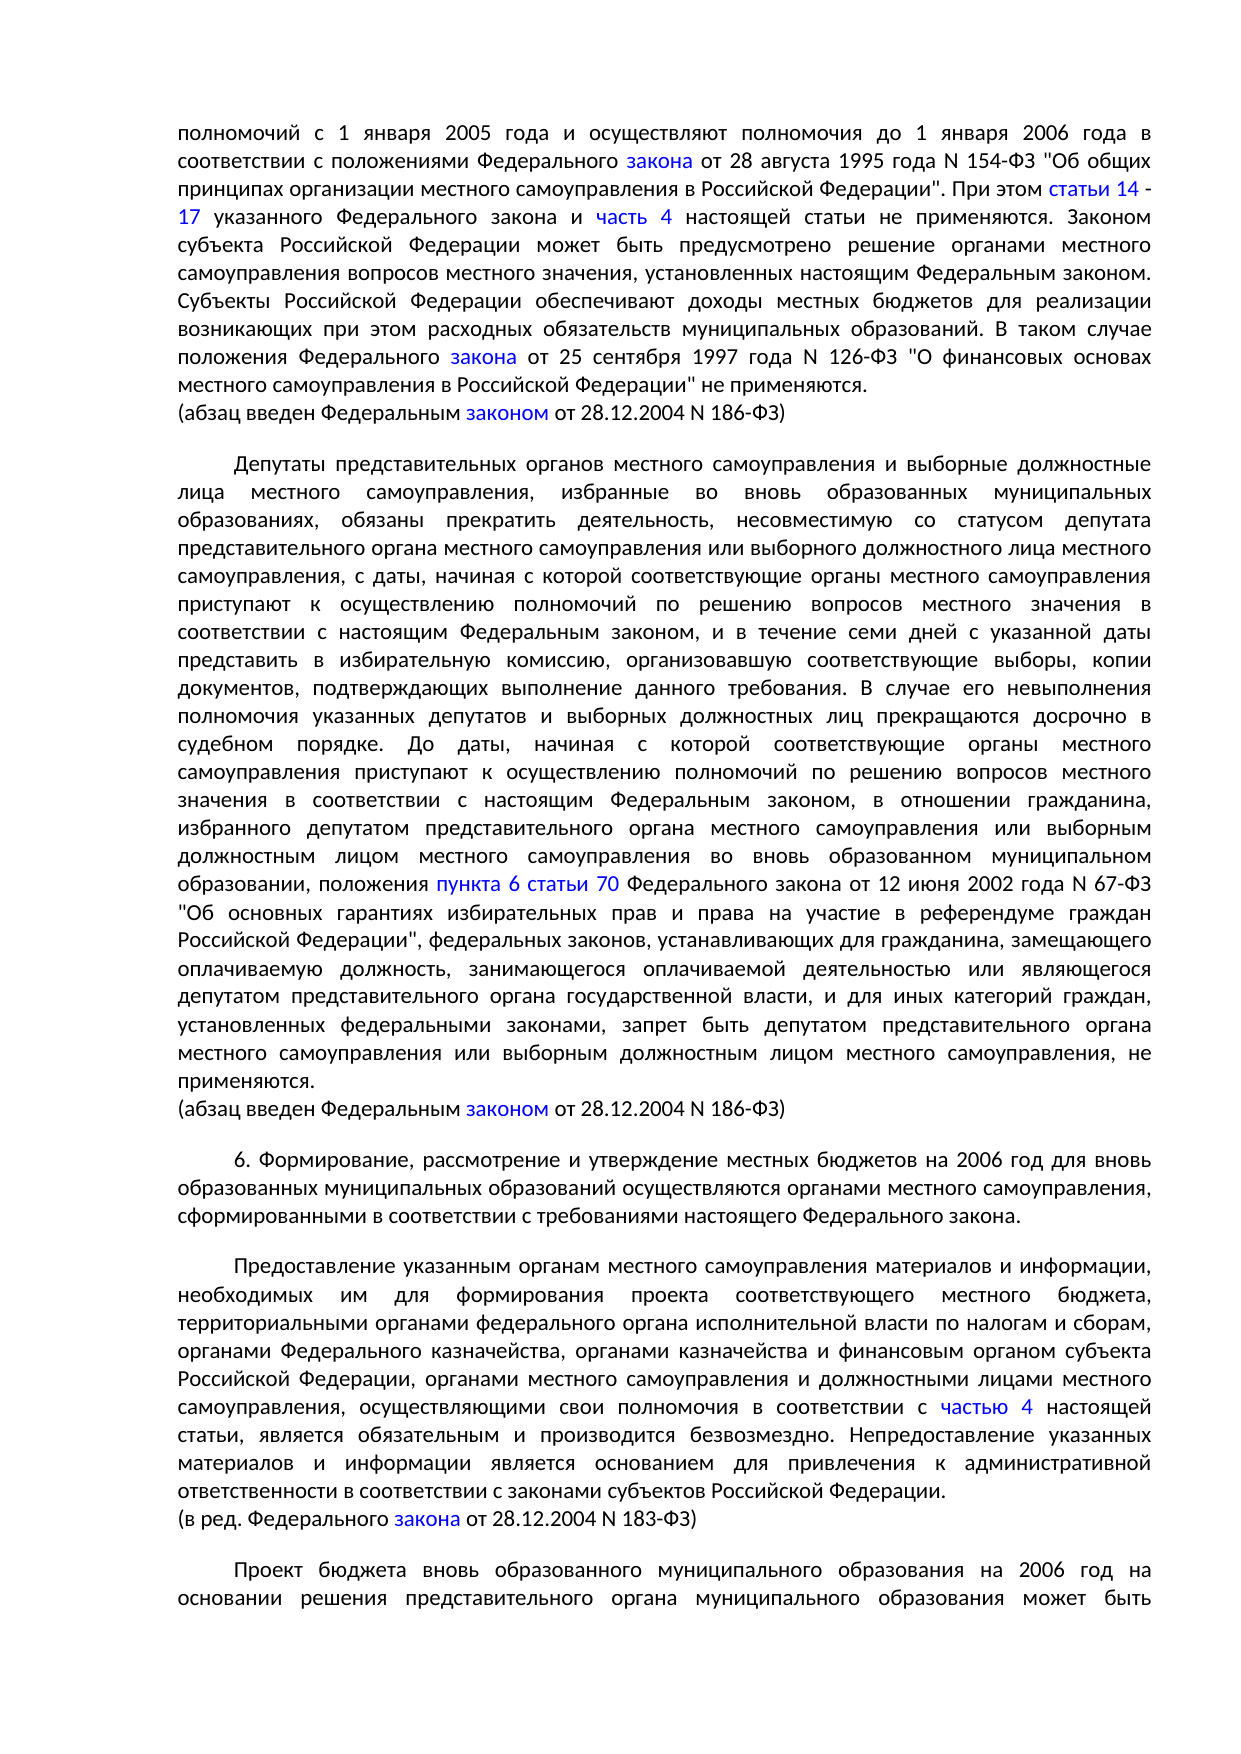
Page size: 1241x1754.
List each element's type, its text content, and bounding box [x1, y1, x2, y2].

text (абзац введен Федеральным законом от 28.12.2004 N 186-ФЗ) [177, 1094, 1152, 1122]
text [177, 118, 1152, 398]
text (абзац введен Федеральным законом от 28.12.2004 N 186-ФЗ) [177, 398, 1152, 426]
text 6. Формирование, рассмотрение и утверждение местных бюджетов на 2006 год для вновь образованных муниципальных образований осуществляются органами местного самоуправления, сформированными в соответствии с требованиями настоящего Федерального закона. [177, 1145, 1152, 1229]
text (в ред. Федерального закона от 28.12.2004 N 183-ФЗ) [177, 1504, 1152, 1532]
text Предоставление указанным органам местного самоуправления материалов и информации, необходимых им для формирования проекта соответствующего местного бюджета, территориальными органами федерального органа исполнительной власти по налогам и сборам, органами Федерального казначейства, органами казначейства и финансовым органом субъекта Российской Федерации, органами местного самоуправления и должностными лицами местного самоуправления, осуществляющими свои полномочия в соответствии с частью 4 настоящей статьи, является обязательным и производится безвозмездно. Непредоставление указанных материалов и информации является основанием для привлечения к административной ответственности в соответствии с законами субъектов Российской Федерации. [177, 1252, 1152, 1504]
text Депутаты представительных органов местного самоуправления и выборные должностные лица местного самоуправления, избранные во вновь образованных муниципальных образованиях, обязаны прекратить деятельность, несовместимую со статусом депутата представительного органа местного самоуправления или выборного должностного лица местного самоуправления, с даты, начиная с которой соответствующие органы местного самоуправления приступают к осуществлению полномочий по решению вопросов местного значения в соответствии с настоящим Федеральным законом, и в течение семи дней с указанной даты представить в избирательную комиссию, организовавшую соответствующие выборы, копии документов, подтверждающих выполнение данного требования. В случае его невыполнения полномочия указанных депутатов и выборных должностных лиц прекращаются досрочно в судебном порядке. До даты, начиная с которой соответствующие органы местного самоуправления приступают к осуществлению полномочий по решению вопросов местного значения в соответствии с настоящим Федеральным законом, в отношении гражданина, избранного депутатом представительного органа местного самоуправления или выборным должностным лицом местного самоуправления во вновь образованном муниципальном образовании, положения пункта 6 статьи 70 Федерального закона от 12 июня 2002 года N 67-ФЗ "Об основных гарантиях избирательных прав и права на участие в референдуме граждан Российской Федерации", федеральных законов, устанавливающих для гражданина, замещающего оплачиваемую должность, занимающегося оплачиваемой деятельностью или являющегося депутатом представительного органа государственной власти, и для иных категорий граждан, установленных федеральными законами, запрет быть депутатом представительного органа местного самоуправления или выборным должностным лицом местного самоуправления, не применяются. [177, 449, 1152, 1094]
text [177, 1555, 1152, 1611]
